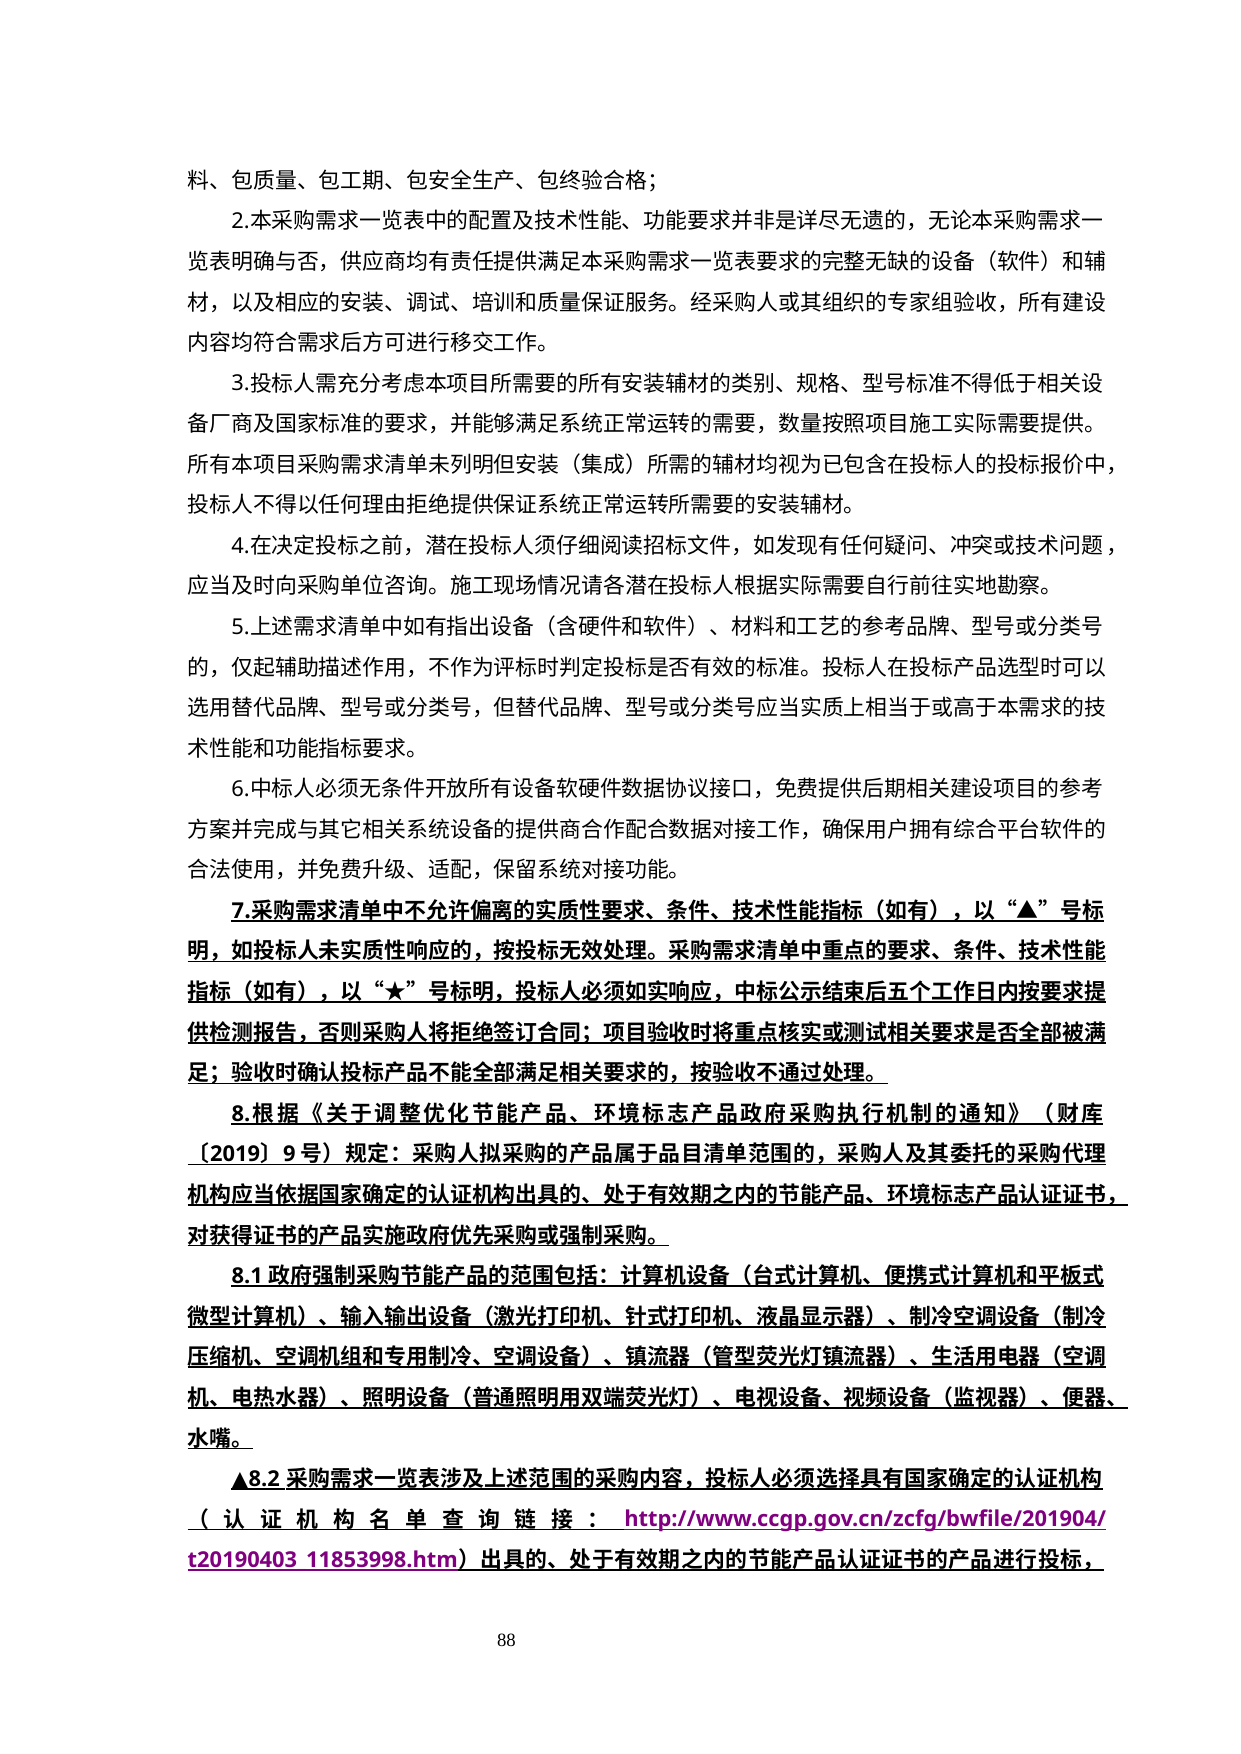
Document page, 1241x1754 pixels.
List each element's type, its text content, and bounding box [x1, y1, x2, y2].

text 8.1 政府强制采购节能产品的范围包括：计算机设备（台式计算机、便携式计算机和平板式微型计算机）、输入输出设备（激光打印机、针式打印机、液晶显示器）、制冷空调设备（制冷压缩机、空调机组和专用制冷、空调设备）、镇流器（管型荧光灯镇流器）、生活用电器（空调机、电热水器）、照明设备（普通照明用双端荧光灯）、电视设备、视频设备（监视器）、便器、水嘴。 [187, 1327, 1106, 1366]
text 7.采购需求清单中不允许偏离的实质性要求、条件、技术性能指标（如有），以“▲”号标明，如投标人未实质性响应的，按投标无效处理。采购需求清单中重点的要求、条件、技术性能指标（如有），以“★”号标明，投标人必须如实响应，中标公示结束后五个工作日内按要求提供检测报告，否则采购人将拒绝签订合同；项目验收时将重点核实或测试相关要求是否全部被满足；验收时确认投标产品不能全部满足相关要求的，按验收不通过处理。 [187, 1002, 1106, 1042]
text 7.采购需求清单中不允许偏离的实质性要求、条件、技术性能指标（如有），以“▲”号标明，如投标人未实质性响应的，按投标无效处理。采购需求清单中重点的要求、条件、技术性能指标（如有），以“★”号标明，投标人必须如实响应，中标公示结束后五个工作日内按要求提供检测报告，否则采购人将拒绝签订合同；项目验收时将重点核实或测试相关要求是否全部被满足；验收时确认投标产品不能全部满足相关要求的，按验收不通过处理。 [187, 892, 1106, 961]
text 8.1 政府强制采购节能产品的范围包括：计算机设备（台式计算机、便携式计算机和平板式微型计算机）、输入输出设备（激光打印机、针式打印机、液晶显示器）、制冷空调设备（制冷压缩机、空调机组和专用制冷、空调设备）、镇流器（管型荧光灯镇流器）、生活用电器（空调机、电热水器）、照明设备（普通照明用双端荧光灯）、电视设备、视频设备（监视器）、便器、水嘴。 [187, 1367, 1106, 1407]
text 8.根据《关于调整优化节能产品、环境标志产品政府采购执行机制的通知》（财库〔2019〕9号）规定：采购人拟采购的产品属于品目清单范围的，采购人及其委托的采购代理机构应当依据国家确定的认证机构出具的、处于有效期之内的节能产品、环境标志产品认证证书，对获得证书的产品实施政府优先采购或强制采购。 [187, 1205, 1106, 1249]
text 6.中标人必须无条件开放所有设备软硬件数据协议接口，免费提供后期相关建设项目的参考方案并完成与其它相关系统设备的提供商合作配合数据对接工作，确保用户拥有综合平台软件的合法使用，并免费升级、适配，保留系统对接功能。 [187, 770, 1106, 884]
text 7.采购需求清单中不允许偏离的实质性要求、条件、技术性能指标（如有），以“▲”号标明，如投标人未实质性响应的，按投标无效处理。采购需求清单中重点的要求、条件、技术性能指标（如有），以“★”号标明，投标人必须如实响应，中标公示结束后五个工作日内按要求提供检测报告，否则采购人将拒绝签订合同；项目验收时将重点核实或测试相关要求是否全部被满足；验收时确认投标产品不能全部满足相关要求的，按验收不通过处理。 [187, 1043, 1106, 1087]
text 2.本采购需求一览表中的配置及技术性能、功能要求并非是详尽无遗的，无论本采购需求一览表明确与否，供应商均有责任提供满足本采购需求一览表要求的完整无缺的设备（软件）和辅材，以及相应的安装、调试、培训和质量保证服务。经采购人或其组织的专家组验收，所有建设内容均符合需求后方可进行移交工作。 [187, 202, 1106, 357]
text 8.根据《关于调整优化节能产品、环境标志产品政府采购执行机制的通知》（财库〔2019〕9号）规定：采购人拟采购的产品属于品目清单范围的，采购人及其委托的采购代理机构应当依据国家确定的认证机构出具的、处于有效期之内的节能产品、环境标志产品认证证书，对获得证书的产品实施政府优先采购或强制采购。 [187, 1165, 1106, 1204]
text 5.上述需求清单中如有指出设备（含硬件和软件）、材料和工艺的参考品牌、型号或分类号的，仅起辅助描述作用，不作为评标时判定投标是否有效的标准。投标人在投标产品选型时可以选用替代品牌、型号或分类号，但替代品牌、型号或分类号应当实质上相当于或高于本需求的技术性能和功能指标要求。 [187, 608, 1106, 762]
text 7.采购需求清单中不允许偏离的实质性要求、条件、技术性能指标（如有），以“▲”号标明，如投标人未实质性响应的，按投标无效处理。采购需求清单中重点的要求、条件、技术性能指标（如有），以“★”号标明，投标人必须如实响应，中标公示结束后五个工作日内按要求提供检测报告，否则采购人将拒绝签订合同；项目验收时将重点核实或测试相关要求是否全部被满足；验收时确认投标产品不能全部满足相关要求的，按验收不通过处理。 [187, 962, 1106, 1001]
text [187, 1530, 1106, 1574]
text 8.1 政府强制采购节能产品的范围包括：计算机设备（台式计算机、便携式计算机和平板式微型计算机）、输入输出设备（激光打印机、针式打印机、液晶显示器）、制冷空调设备（制冷压缩机、空调机组和专用制冷、空调设备）、镇流器（管型荧光灯镇流器）、生活用电器（空调机、电热水器）、照明设备（普通照明用双端荧光灯）、电视设备、视频设备（监视器）、便器、水嘴。 [187, 1408, 1106, 1452]
text 8.1 政府强制采购节能产品的范围包括：计算机设备（台式计算机、便携式计算机和平板式微型计算机）、输入输出设备（激光打印机、针式打印机、液晶显示器）、制冷空调设备（制冷压缩机、空调机组和专用制冷、空调设备）、镇流器（管型荧光灯镇流器）、生活用电器（空调机、电热水器）、照明设备（普通照明用双端荧光灯）、电视设备、视频设备（监视器）、便器、水嘴。 [187, 1257, 1106, 1326]
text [187, 162, 1106, 194]
text 3.投标人需充分考虑本项目所需要的所有安装辅材的类别、规格、型号标准不得低于相关设备厂商及国家标准的要求，并能够满足系统正常运转的需要，数量按照项目施工实际需要提供。所有本项目采购需求清单未列明但安装（集成）所需的辅材均视为已包含在投标人的投标报价中，投标人不得以任何理由拒绝提供保证系统正常运转所需要的安装辅材。 [187, 365, 1106, 519]
text 8.根据《关于调整优化节能产品、环境标志产品政府采购执行机制的通知》（财库〔2019〕9号）规定：采购人拟采购的产品属于品目清单范围的，采购人及其委托的采购代理机构应当依据国家确定的认证机构出具的、处于有效期之内的节能产品、环境标志产品认证证书，对获得证书的产品实施政府优先采购或强制采购。 [187, 1095, 1106, 1164]
text 4.在决定投标之前，潜在投标人须仔细阅读招标文件，如发现有任何疑问、冲突或技术问题，应当及时向采购单位咨询。施工现场情况请各潜在投标人根据实际需要自行前往实地勘察。 [187, 527, 1106, 600]
